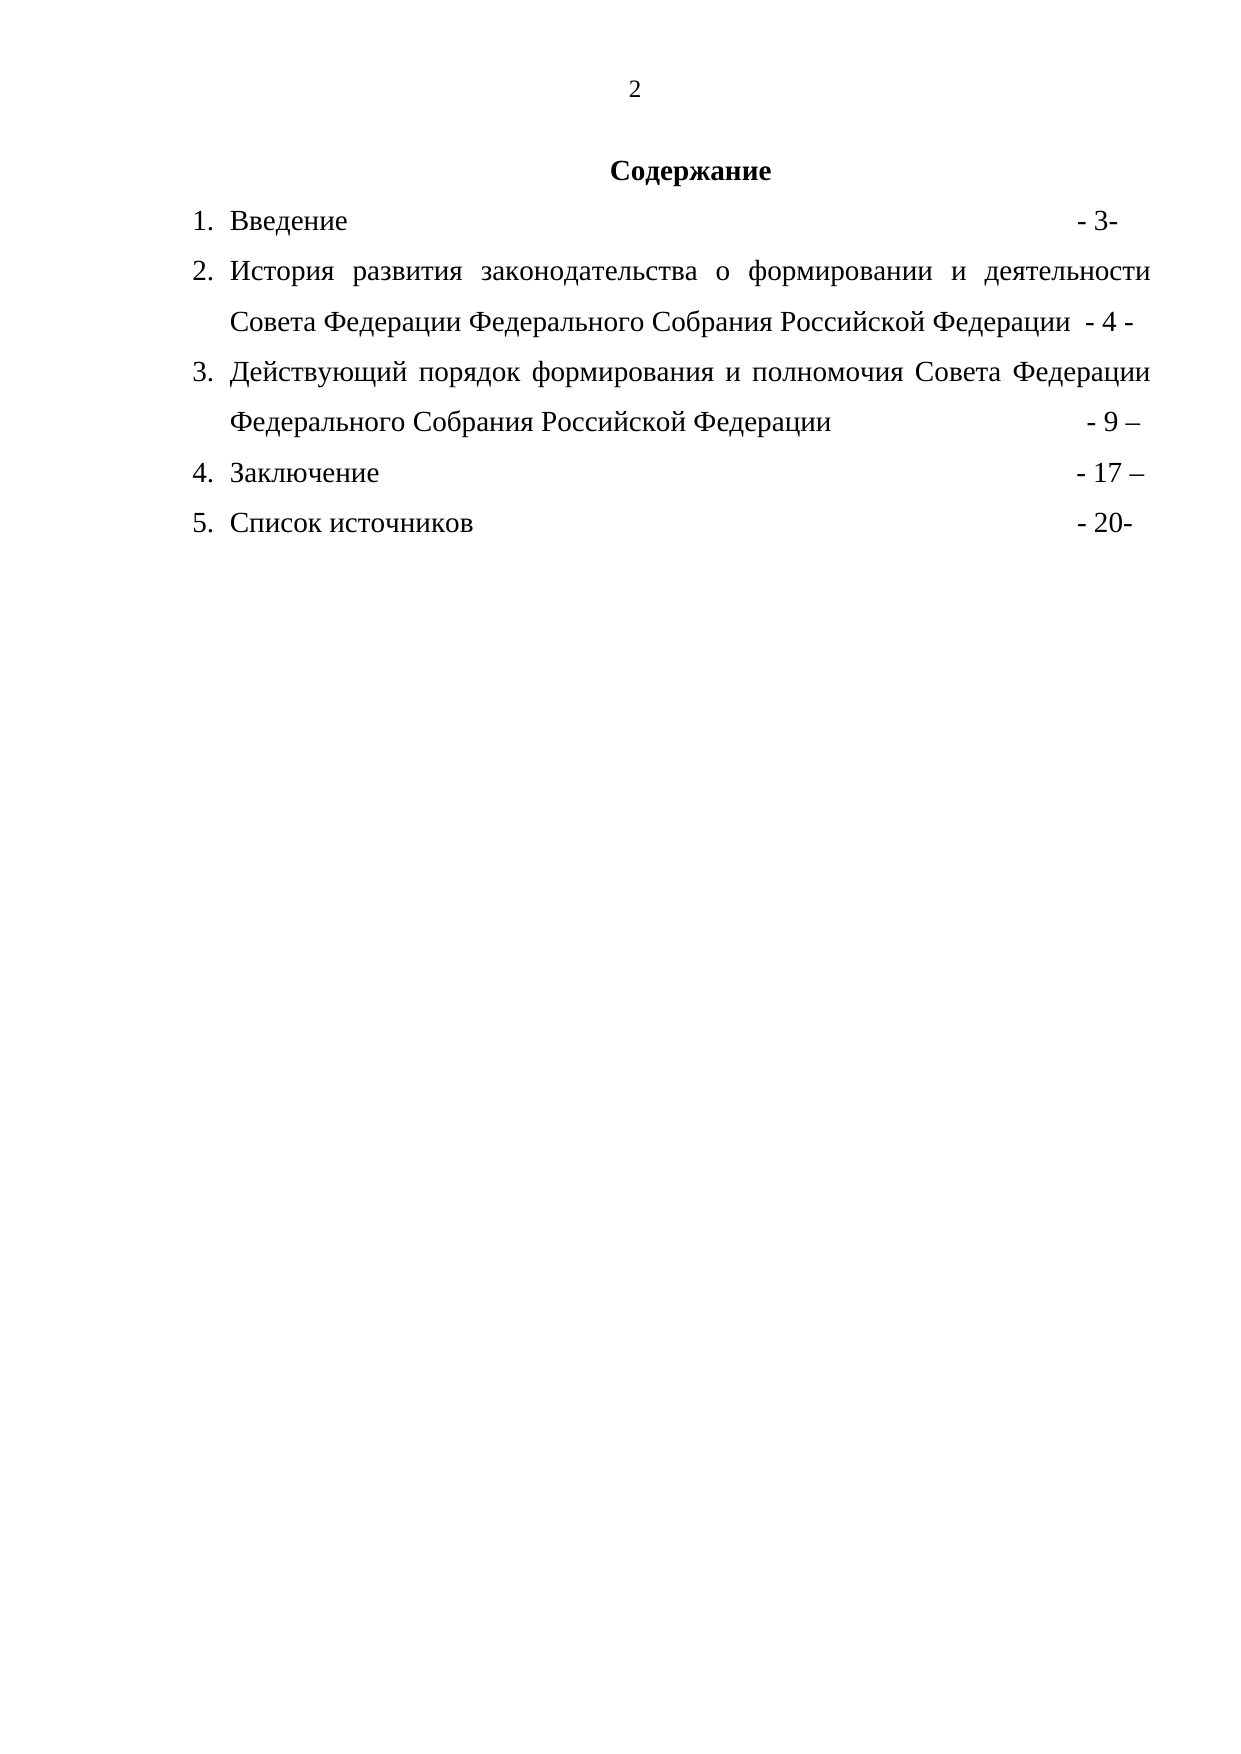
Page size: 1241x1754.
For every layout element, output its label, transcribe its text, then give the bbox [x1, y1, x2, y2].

list История развития законодательства о формировании и деятельности Совета Федерации Федерального Собрания Российской Федерации - 4 - [192, 253, 1152, 337]
text Содержание [229, 153, 1152, 186]
list Список источников - 20- [192, 505, 1152, 539]
list Действующий порядок формирования и полномочия Совета Федерации Федерального Собрания Российской Федерации - 9 – [192, 354, 1152, 438]
list Введение - 3- [192, 203, 1152, 237]
list Заключение - 17 – [192, 455, 1152, 488]
